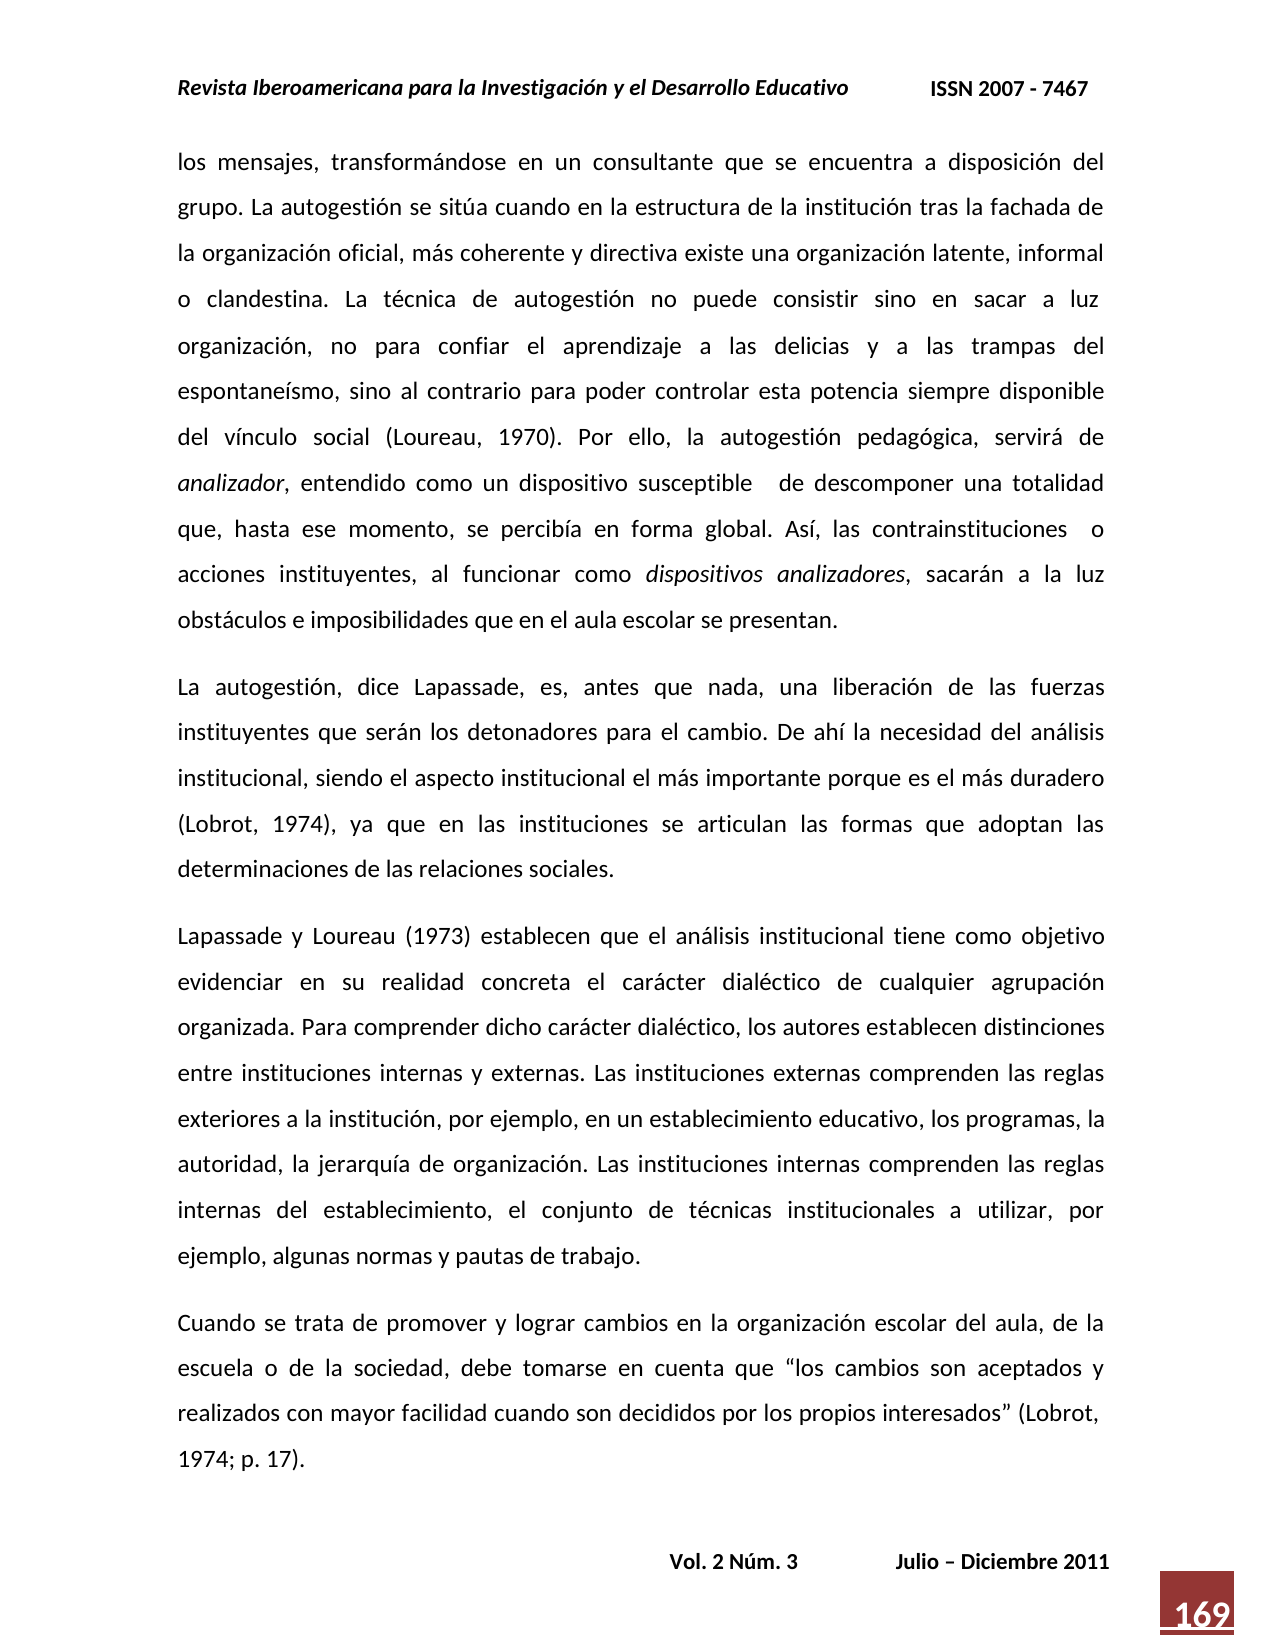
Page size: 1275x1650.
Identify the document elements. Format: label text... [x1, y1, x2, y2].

text Lapassade y Loureau (1973) establecen que el análisis institucional tiene como objetivo evidenciar en su realidad concreta el carácter dialéctico de cualquier agrupación organizada. Para comprender dicho carácter dialéctico, los autores establecen distinciones entre instituciones internas y externas. Las instituciones externas comprenden las reglas exteriores a la institución, por ejemplo, en un establecimiento educativo, los programas, la autoridad, la jerarquía de organización. Las instituciones internas comprenden las reglas internas del establecimiento, el conjunto de técnicas institucionales a utilizar, por ejemplo, algunas normas y pautas de trabajo. [177, 920, 1105, 1271]
text Cuando se trata de promover y lograr cambios en la organización escolar del aula, de la escuela o de la sociedad, debe tomarse en cuenta que “los cambios son aceptados y realizados con mayor facilidad cuando son decididos por los propios interesados” (Lobrot, [177, 1307, 1104, 1428]
text los mensajes, transformándose en un consultante que se encuentra a disposición del grupo. La autogestión se sitúa cuando en la estructura de la institución tras la fachada de la organización oficial, más coherente y directiva existe una organización latente, informal o clandestina. La técnica de autogestión no puede consistir sino en sacar a luz [177, 146, 1104, 313]
text 1974; p. 17). [177, 1443, 311, 1473]
text La autogestión, dice Lapassade, es, antes que nada, una liberación de las fuerzas instituyentes que serán los detonadores para el cambio. De ahí la necesidad del análisis institucional, siendo el aspecto institucional el más importante porque es el más duradero (Lobrot, 1974), ya que en las instituciones se articulan las formas que adoptan las determinaciones de las relaciones sociales. [177, 671, 1104, 884]
text organización, no para confiar el aprendizaje a las delicias y a las trampas del espontaneísmo, sino al contrario para poder controlar esta potencia siempre disponible del vínculo social (Loureau, 1970). Por ello, la autogestión pedagógica, servirá de analizador, entendido como un dispositivo susceptible de descomponer una totalidad que, hasta ese momento, se percibía en forma global. Así, las contrainstituciones o acciones instituyentes, al funcionar como dispositivos analizadores, sacarán a la luz obstáculos e imposibilidades que en el aula escolar se presentan. [177, 330, 1104, 635]
